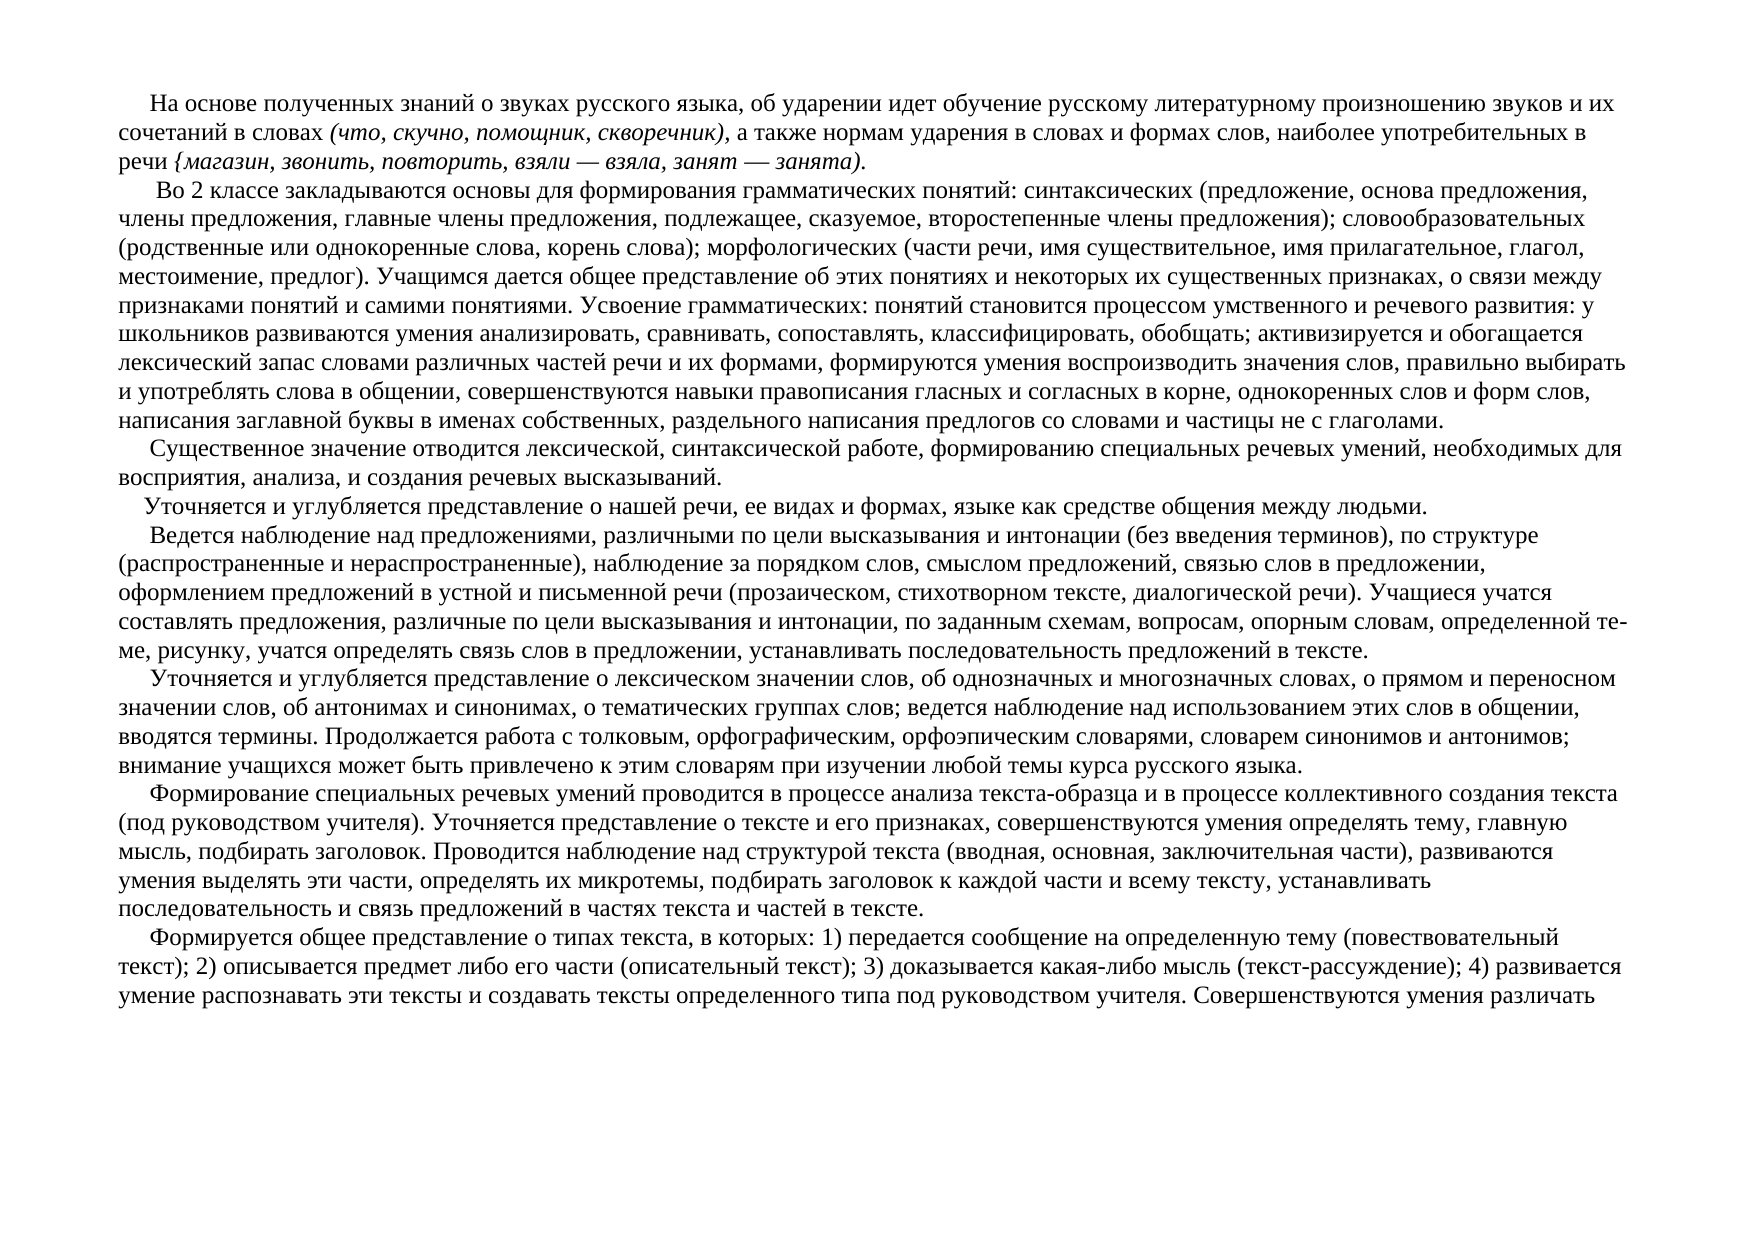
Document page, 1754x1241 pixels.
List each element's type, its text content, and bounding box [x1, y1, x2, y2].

text На основе полученных знаний о звуках русского языка, об ударении идет обучение русскому литературному произношению звуков и их сочетаний в словах (что, скучно, помощник, скворечник), а также нормам ударения в словах и формах слов, наиболее употребительных в речи {магазин, звонить, повторить, взяли — взяла, занят — занята). [118, 88, 1636, 175]
text Существенное значение отводится лексической, синтаксической работе, формированию специальных речевых умений, необходимых для восприятия, анализа, и создания речевых высказываний. [118, 433, 1636, 491]
text Уточняется и углубляется представление о лексическом значении слов, об однозначных и многозначных словах, о прямом и переносном значении слов, об антонимах и синонимах, о тематических группах слов; ведется наблюдение над использованием этих слов в общении, вводятся термины. Продолжается работа с толковым, орфографическим, орфоэпическим словарями, словарем синонимов и антонимов; внимание учащихся может быть привлечено к этим словарям при изучении любой темы курса русского языка. [118, 663, 1636, 778]
text Ведется наблюдение над предложениями, различными по цели высказывания и интонации (без введения терминов), по структуре (распространенные и нераспространенные), наблюдение за порядком слов, смыслом предложений, связью слов в предложении, оформлением предложений в устной и письменной речи (прозаическом, стихотворном тексте, диалогической речи). Учащиеся учатся составлять предложения, различные по цели высказывания и интонации, по заданным схемам, вопросам, опорным словам, определенной теме, рисунку, учатся определять связь слов в предложении, устанавливать последовательность предложений в тексте. [118, 520, 1636, 663]
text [118, 922, 1636, 1008]
text Уточняется и углубляется представление о нашей речи, ее видах и формах, языке как средстве общения между людьми. [118, 491, 1636, 520]
text Во 2 классе закладываются основы для формирования грамматических понятий: синтаксических (предложение, основа предложения, члены предложения, главные члены предложения, подлежащее, сказуемое, второстепенные члены предложения); словообразовательных (родственные или однокоренные слова, корень слова); морфологических (части речи, имя существительное, имя прилагательное, глагол, местоимение, предлог). Учащимся дается общее представление об этих понятиях и некоторых их существенных признаках, о связи между признаками понятий и самими понятиями. Усвоение грамматических: понятий становится процессом умственного и речевого развития: у школьников развиваются умения анализировать, сравнивать, сопоставлять, классифицировать, обобщать; активизируется и обогащается лексический запас словами различных частей речи и их формами, формируются умения воспроизводить значения слов, правильно выбирать и употреблять слова в общении, совершенствуются навыки правописания гласных и согласных в корне, однокоренных слов и форм слов, написания заглавной буквы в именах собственных, раздельного написания предлогов со словами и частицы не с глаголами. [118, 175, 1636, 433]
text Формирование специальных речевых умений проводится в процессе анализа текста-образца и в процессе коллективного создания текста (под руководством учителя). Уточняется представление о тексте и его признаках, совершенствуются умения определять тему, главную мысль, подбирать заголовок. Проводится наблюдение над структурой текста (вводная, основная, заключительная части), развиваются умения выделять эти части, определять их микротемы, подбирать заголовок к каждой части и всему тексту, устанавливать последовательность и связь предложений в частях текста и частей в тексте. [118, 778, 1636, 922]
